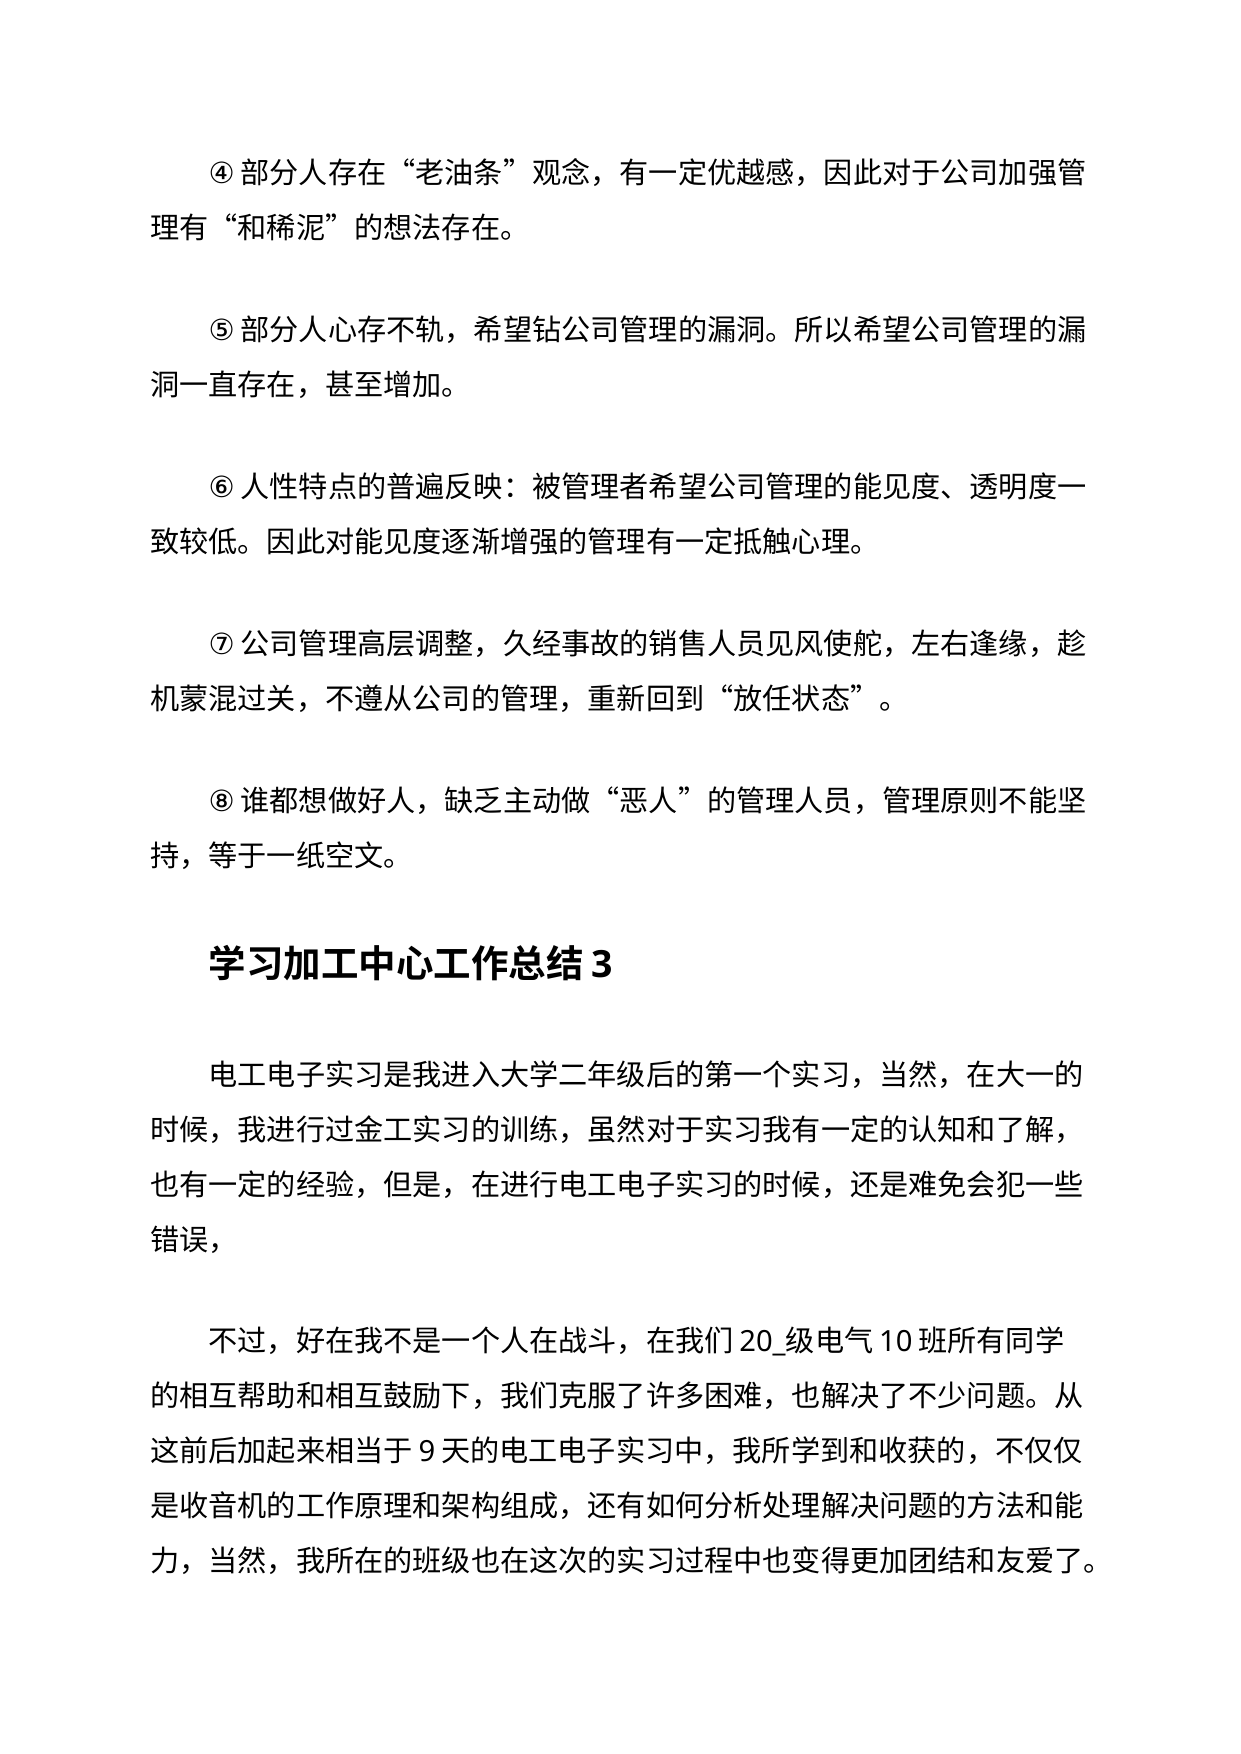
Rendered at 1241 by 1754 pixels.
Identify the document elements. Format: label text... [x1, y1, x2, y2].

text ⑥人性特点的普遍反映：被管理者希望公司管理的能见度、透明度一致较低。因此对能见度逐渐增强的管理有一定抵触心理。 [150, 463, 1090, 561]
text ⑦公司管理高层调整，久经事故的销售人员见风使舵，左右逢缘，趁机蒙混过关，不遵从公司的管理，重新回到“放任状态”。 [150, 620, 1090, 718]
text 不过，好在我不是一个人在战斗，在我们20_级电气10班所有同学的相互帮助和相互鼓励下，我们克服了许多困难，也解决了不少问题。从这前后加起来相当于9天的电工电子实习中，我所学到和收获的，不仅仅是收音机的工作原理和架构组成，还有如何分析处理解决问题的方法和能力，当然，我所在的班级也在这次的实习过程中也变得更加团结和友爱了。 [150, 1318, 1090, 1580]
text ⑧谁都想做好人，缺乏主动做“恶人”的管理人员，管理原则不能坚持，等于一纸空文。 [150, 777, 1090, 874]
text ④部分人存在“老油条”观念，有一定优越感，因此对于公司加强管理有“和稀泥”的想法存在。 [150, 150, 1090, 247]
text 学习加工中心工作总结3 [150, 934, 1090, 988]
text 电工电子实习是我进入大学二年级后的第一个实习，当然，在大一的时候，我进行过金工实习的训练，虽然对于实习我有一定的认知和了解，也有一定的经验，但是，在进行电工电子实习的时候，还是难免会犯一些错误， [150, 1051, 1090, 1258]
text ⑤部分人心存不轨，希望钻公司管理的漏洞。所以希望公司管理的漏洞一直存在，甚至增加。 [150, 307, 1090, 404]
